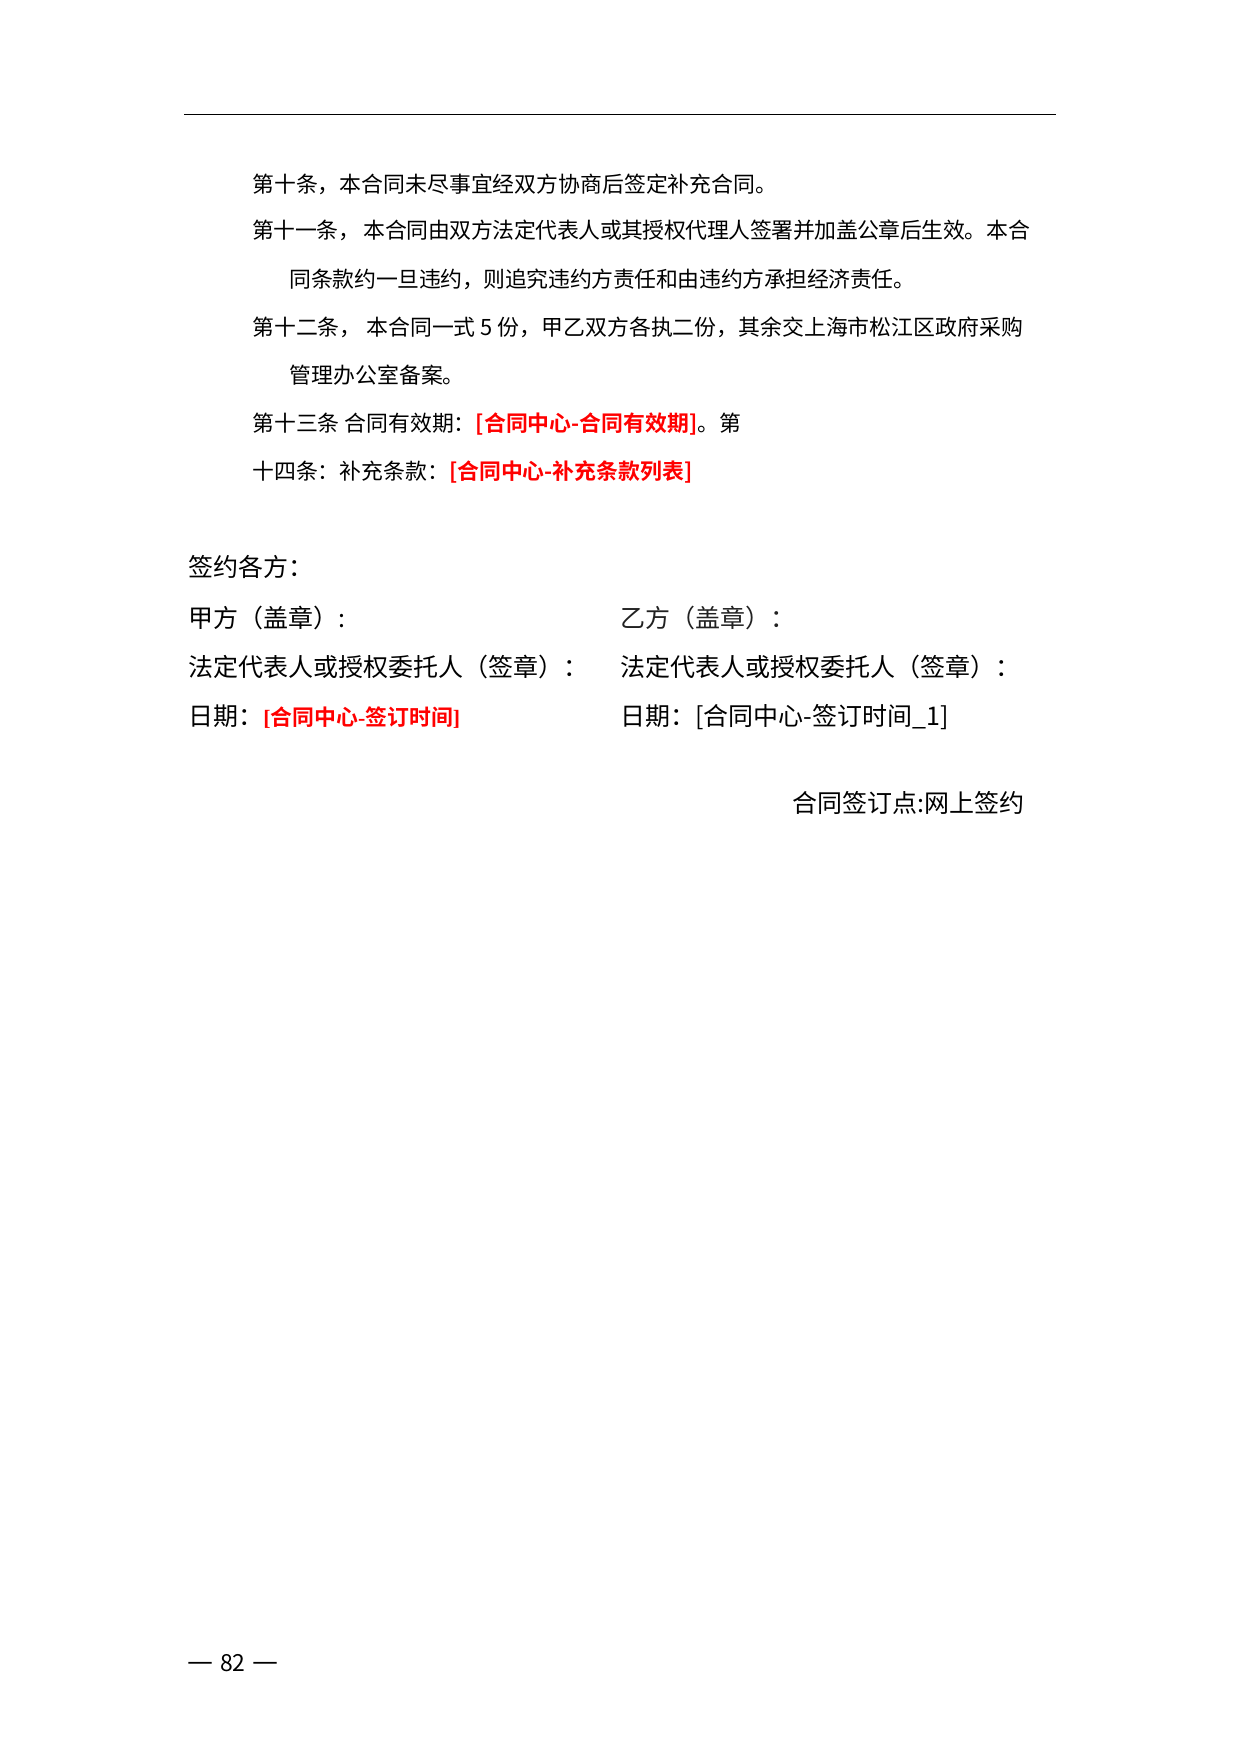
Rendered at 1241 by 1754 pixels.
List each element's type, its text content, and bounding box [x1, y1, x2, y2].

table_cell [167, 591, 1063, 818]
text 第十一条， 本合同由双方法定代表人或其授权代理人签署并加盖公章后生效。本合同条款约一旦违约，则追究违约方责任和由违约方承担经济责任。 [252, 213, 1039, 293]
text 第十二条， 本合同一式 5 份，甲乙双方各执二份，其余交上海市松江区政府采购管理办公室备案。 [252, 310, 1039, 389]
text 第十三条 合同有效期：[合同中心-合同有效期]。第十四条：补充条款：[合同中心-补充条款列表] [252, 406, 746, 486]
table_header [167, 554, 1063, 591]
text 第十条，本合同未尽事宜经双方协商后签定补充合同。 [252, 167, 1240, 199]
